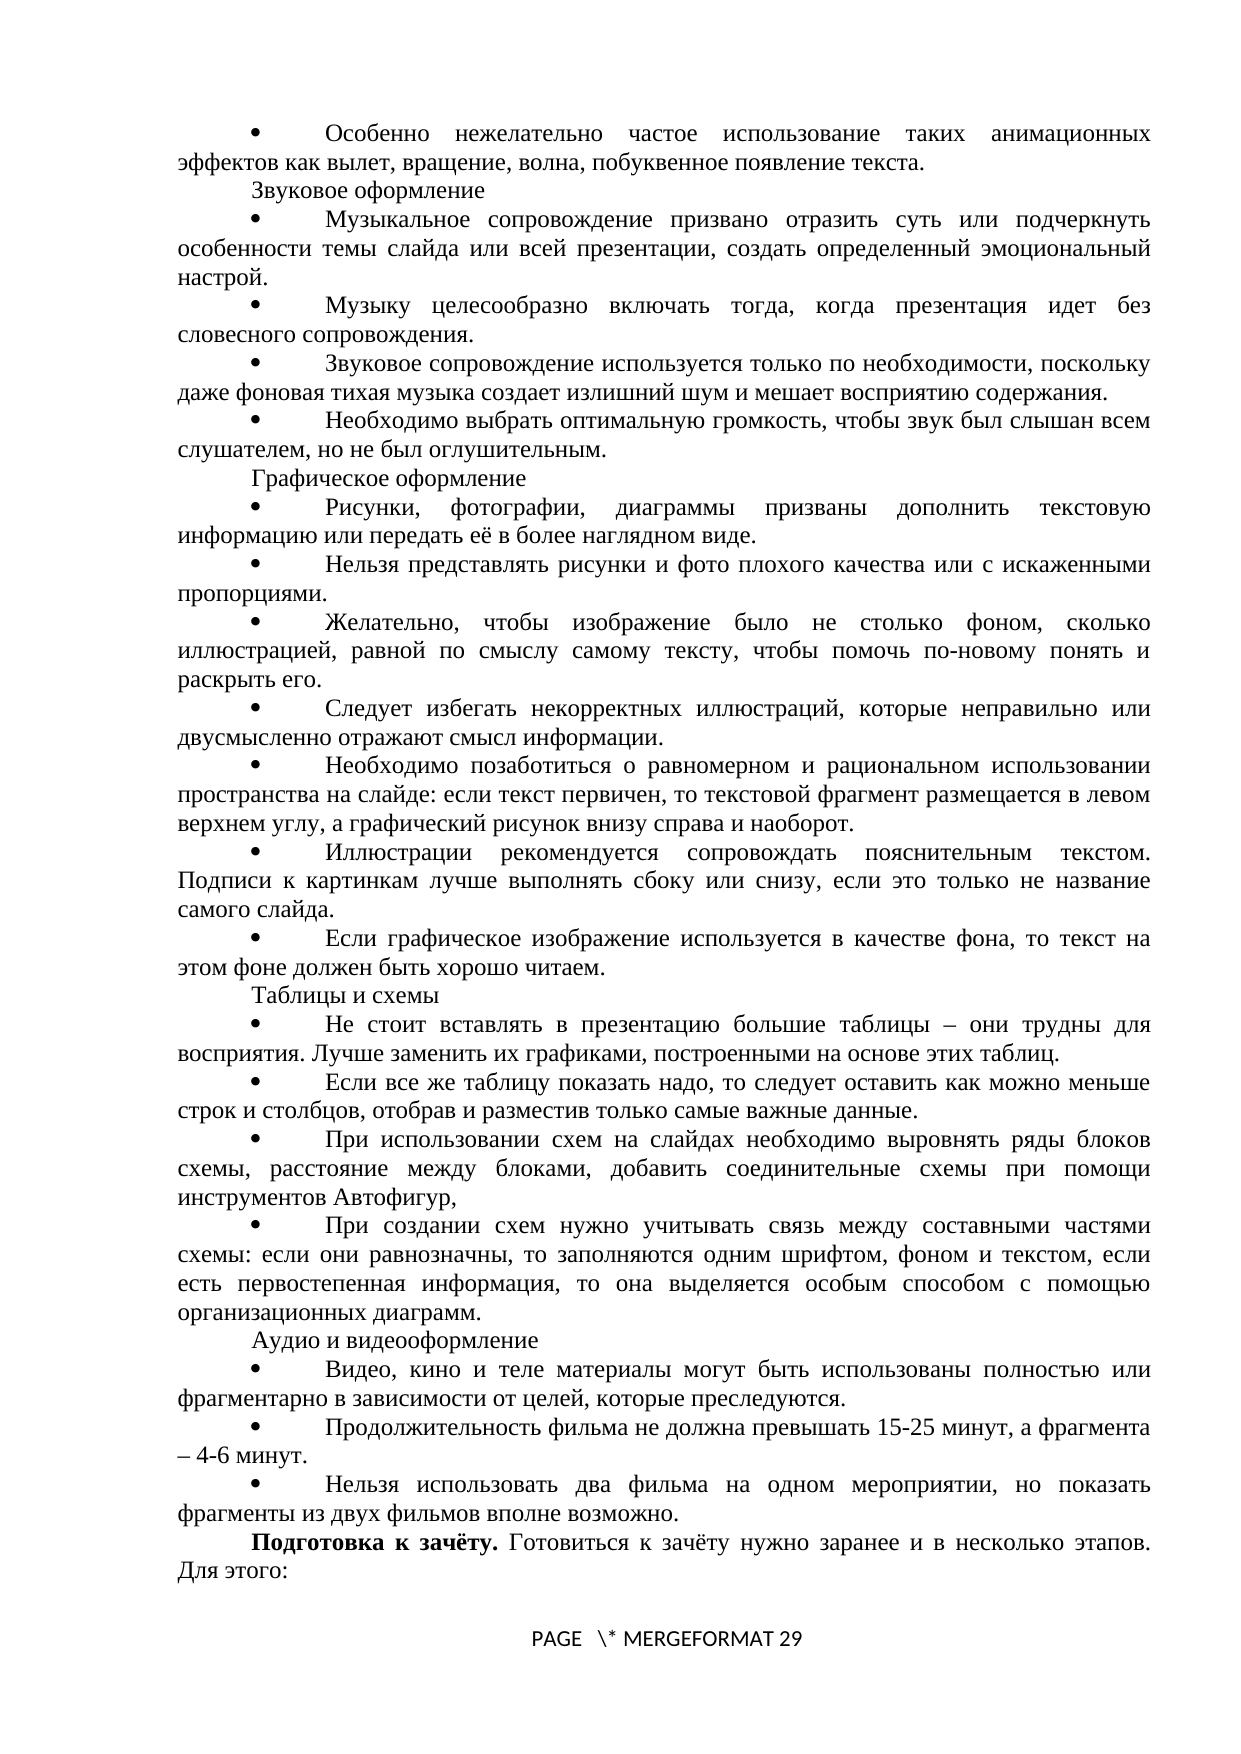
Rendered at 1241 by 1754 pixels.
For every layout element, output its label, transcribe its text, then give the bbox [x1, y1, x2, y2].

list Особенно нежелательно частое использование таких анимационных эффектов как вылет, вращение, волна, побуквенное появление текста. [177, 118, 1152, 176]
list Продолжительность фильма не должна превышать 15-25 минут, а фрагмента – 4-6 минут. [177, 1412, 1152, 1469]
list Нельзя использовать два фильма на одном мероприятии, но показать фрагменты из двух фильмов вполне возможно. [177, 1469, 1152, 1527]
list Музыкальное сопровождение призвано отразить суть или подчеркнуть особенности темы слайда или всей презентации, создать определенный эмоциональный настрой. [177, 204, 1152, 291]
list Видео, кино и теле материалы могут быть использованы полностью или фрагментарно в зависимости от целей, которые преследуются. [177, 1354, 1152, 1412]
list Если графическое изображение используется в качестве фона, то текст на этом фоне должен быть хорошо читаем. [177, 923, 1152, 981]
list Не стоит вставлять в презентацию большие таблицы – они трудны для восприятия. Лучше заменить их графиками, построенными на основе этих таблиц. [177, 1009, 1152, 1067]
list Нельзя представлять рисунки и фото плохого качества или с искаженными пропорциями. [177, 549, 1152, 607]
text Графическое оформление [177, 463, 1152, 492]
list При использовании схем на слайдах необходимо выровнять ряды блоков схемы, расстояние между блоками, добавить соединительные схемы при помощи инструментов Автофигур, [177, 1124, 1152, 1211]
list Необходимо выбрать оптимальную громкость, чтобы звук был слышан всем слушателем, но не был оглушительным. [177, 406, 1152, 463]
list Следует избегать некорректных иллюстраций, которые неправильно или двусмысленно отражают смысл информации. [177, 693, 1152, 751]
list Желательно, чтобы изображение было не столько фоном, сколько иллюстрацией, равной по смыслу самому тексту, чтобы помочь по-новому понять и раскрыть его. [177, 607, 1152, 693]
list При создании схем нужно учитывать связь между составными частями схемы: если они равнозначны, то заполняются одним шрифтом, фоном и текстом, если есть первостепенная информация, то она выделяется особым способом с помощью организационных диаграмм. [177, 1211, 1152, 1326]
text Аудио и видеооформление [177, 1326, 1152, 1354]
list Необходимо позаботиться о равномерном и рациональном использовании пространства на слайде: если текст первичен, то текстовой фрагмент размещается в левом верхнем углу, а графический рисунок внизу справа и наоборот. [177, 751, 1152, 837]
list Звуковое сопровождение используется только по необходимости, поскольку даже фоновая тихая музыка создает излишний шум и мешает восприятию содержания. [177, 348, 1152, 406]
list Рисунки, фотографии, диаграммы призваны дополнить текстовую информацию или передать её в более наглядном виде. [177, 492, 1152, 549]
list Музыку целесообразно включать тогда, когда презентация идет без словесного сопровождения. [177, 291, 1152, 348]
text Таблицы и схемы [177, 981, 1152, 1009]
list Если все же таблицу показать надо, то следует оставить как можно меньше строк и столбцов, отобрав и разместив только самые важные данные. [177, 1067, 1152, 1124]
text Подготовка к зачёту. Готовиться к зачёту нужно заранее и в несколько этапов. Для этого: [177, 1527, 1152, 1584]
text Звуковое оформление [177, 176, 1152, 204]
list Иллюстрации рекомендуется сопровождать пояснительным текстом. Подписи к картинкам лучше выполнять сбоку или снизу, если это только не название самого слайда. [177, 837, 1152, 923]
